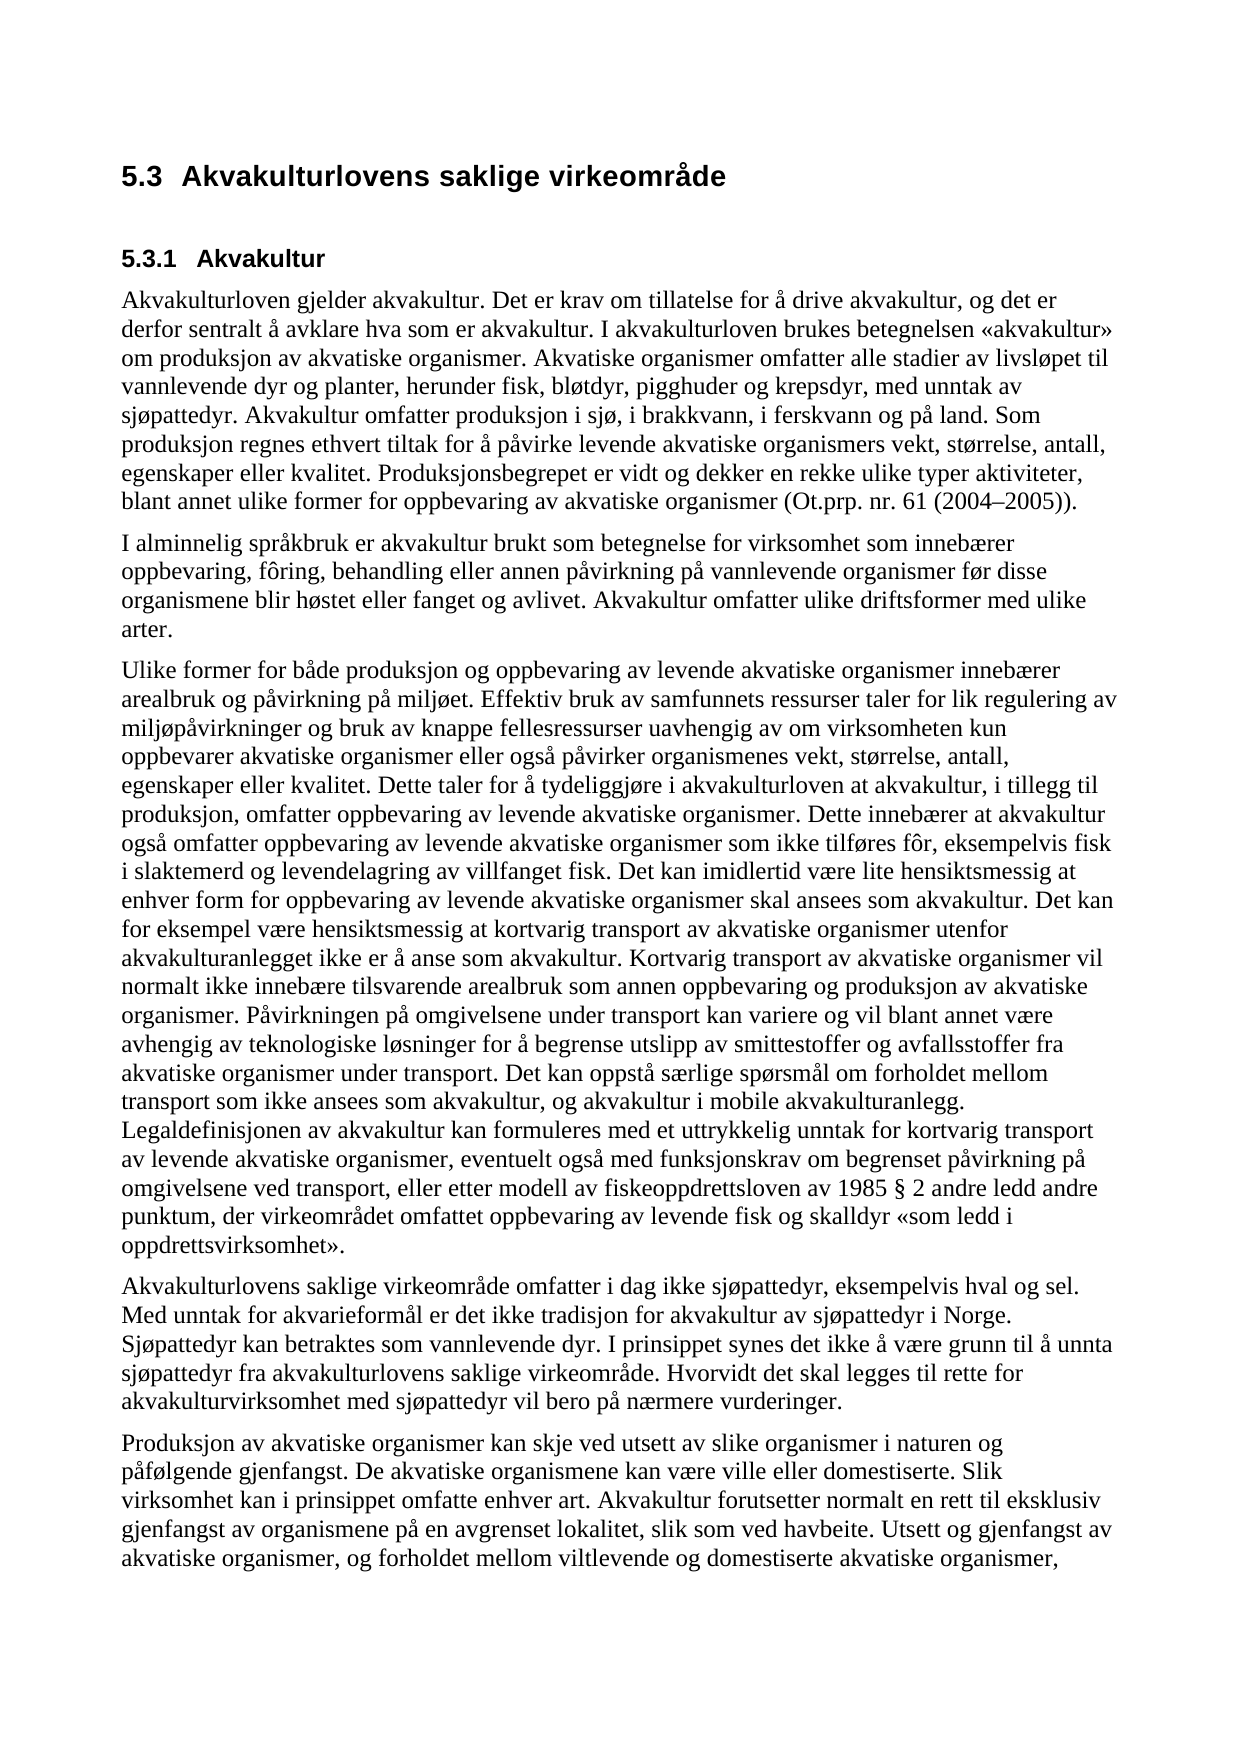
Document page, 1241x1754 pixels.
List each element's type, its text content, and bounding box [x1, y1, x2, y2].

text Ulike former for både produksjon og oppbevaring av levende akvatiske organismer innebærer arealbruk og påvirkning på miljøet. Effektiv bruk av samfunnets ressurser taler for lik regulering av miljøpåvirkninger og bruk av knappe fellesressurser uavhengig av om virksomheten kun oppbevarer akvatiske organismer eller også påvirker organismenes vekt, størrelse, antall, egenskaper eller kvalitet. Dette taler for å tydeliggjøre i akvakulturloven at akvakultur, i tillegg til produksjon, omfatter oppbevaring av levende akvatiske organismer. Dette innebærer at akvakultur også omfatter oppbevaring av levende akvatiske organismer som ikke tilføres fôr, eksempelvis fisk i slaktemerd og levendelagring av villfanget fisk. Det kan imidlertid være lite hensiktsmessig at enhver form for oppbevaring av levende akvatiske organismer skal ansees som akvakultur. Det kan for eksempel være hensiktsmessig at kortvarig transport av akvatiske organismer utenfor akvakulturanlegget ikke er å anse som akvakultur. Kortvarig transport av akvatiske organismer vil normalt ikke innebære tilsvarende arealbruk som annen oppbevaring og produksjon av akvatiske organismer. Påvirkningen på omgivelsene under transport kan variere og vil blant annet være avhengig av teknologiske løsninger for å begrense utslipp av smittestoffer og avfallsstoffer fra akvatiske organismer under transport. Det kan oppstå særlige spørsmål om forholdet mellom transport som ikke ansees som akvakultur, og akvakultur i mobile akvakulturanlegg. Legaldefinisjonen av akvakultur kan formuleres med et uttrykkelig unntak for kortvarig transport av levende akvatiske organismer, eventuelt også med funksjonskrav om begrenset påvirkning på omgivelsene ved transport, eller etter modell av fiskeoppdrettsloven av 1985 § 2 andre ledd andre punktum, der virkeområdet omfattet oppbevaring av levende fisk og skalldyr «som ledd i oppdrettsvirksomhet». [121, 655, 1119, 1259]
text Akvakulturlovens saklige virkeområde omfatter i dag ikke sjøpattedyr, eksempelvis hval og sel. Med unntak for akvarieformål er det ikke tradisjon for akvakultur av sjøpattedyr i Norge. Sjøpattedyr kan betraktes som vannlevende dyr. I prinsippet synes det ikke å være grunn til å unnta sjøpattedyr fra akvakulturlovens saklige virkeområde. Hvorvidt det skal legges til rette for akvakulturvirksomhet med sjøpattedyr vil bero på nærmere vurderinger. [121, 1271, 1119, 1415]
subtitle Akvakultur [121, 244, 1119, 273]
text Akvakulturloven gjelder akvakultur. Det er krav om tillatelse for å drive akvakultur, og det er derfor sentralt å avklare hva som er akvakultur. I akvakulturloven brukes betegnelsen «akvakultur» om produksjon av akvatiske organismer. Akvatiske organismer omfatter alle stadier av livsløpet til vannlevende dyr og planter, herunder fisk, bløtdyr, pigghuder og krepsdyr, med unntak av sjøpattedyr. Akvakultur omfatter produksjon i sjø, i brakkvann, i ferskvann og på land. Som produksjon regnes ethvert tiltak for å påvirke levende akvatiske organismers vekt, størrelse, antall, egenskaper eller kvalitet. Produksjonsbegrepet er vidt og dekker en rekke ulike typer aktiviteter, blant annet ulike former for oppbevaring av akvatiske organismer (Ot.prp. nr. 61 (2004–2005)). [121, 285, 1119, 515]
text I alminnelig språkbruk er akvakultur brukt som betegnelse for virksomhet som innebærer oppbevaring, fôring, behandling eller annen påvirkning på vannlevende organismer før disse organismene blir høstet eller fanget og avlivet. Akvakultur omfatter ulike driftsformer med ulike arter. [121, 528, 1119, 643]
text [121, 1428, 1119, 1571]
subtitle Akvakulturlovens saklige virkeområde [121, 159, 1119, 193]
